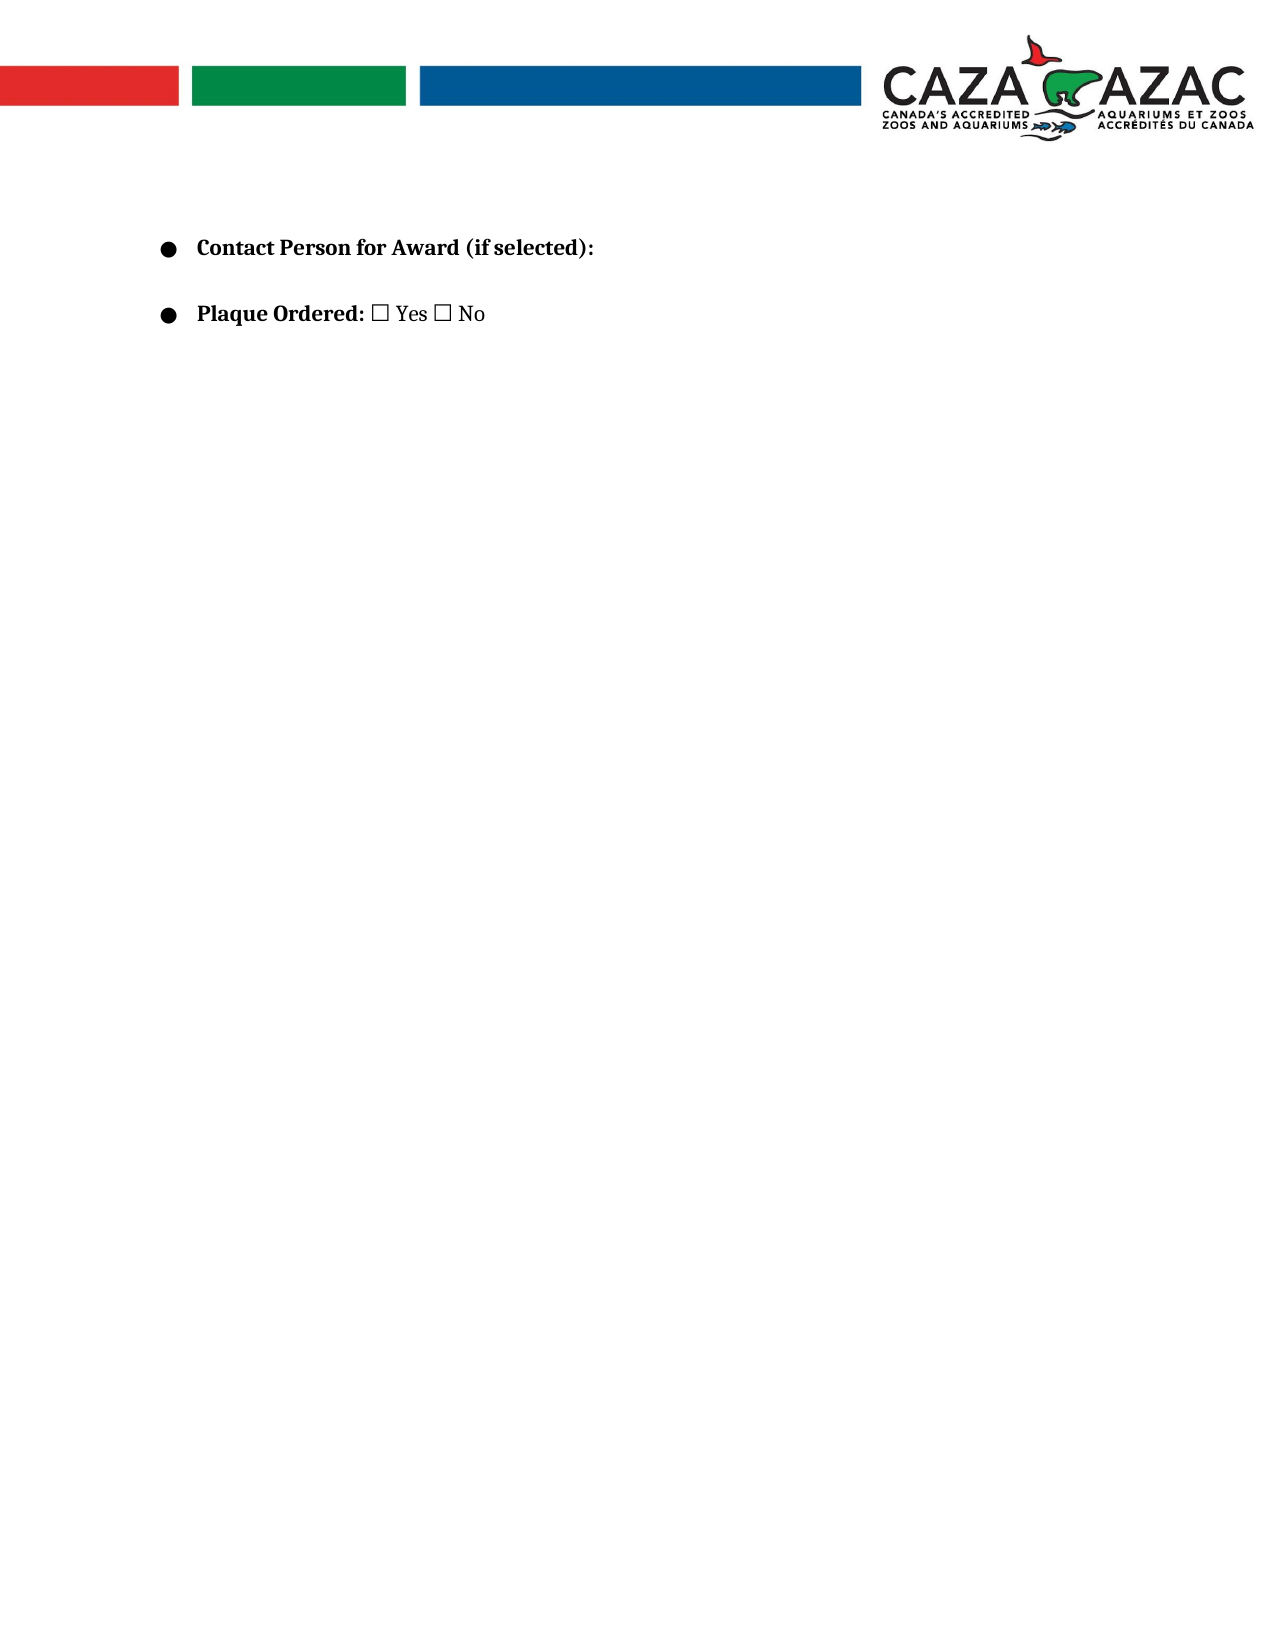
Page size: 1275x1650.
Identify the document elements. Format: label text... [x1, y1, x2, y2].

picture [0, 21, 1275, 152]
list Plaque Ordered: ☐ Yes ☐ No [159, 291, 1191, 333]
list Contact Person for Award (if selected): [159, 225, 1191, 268]
